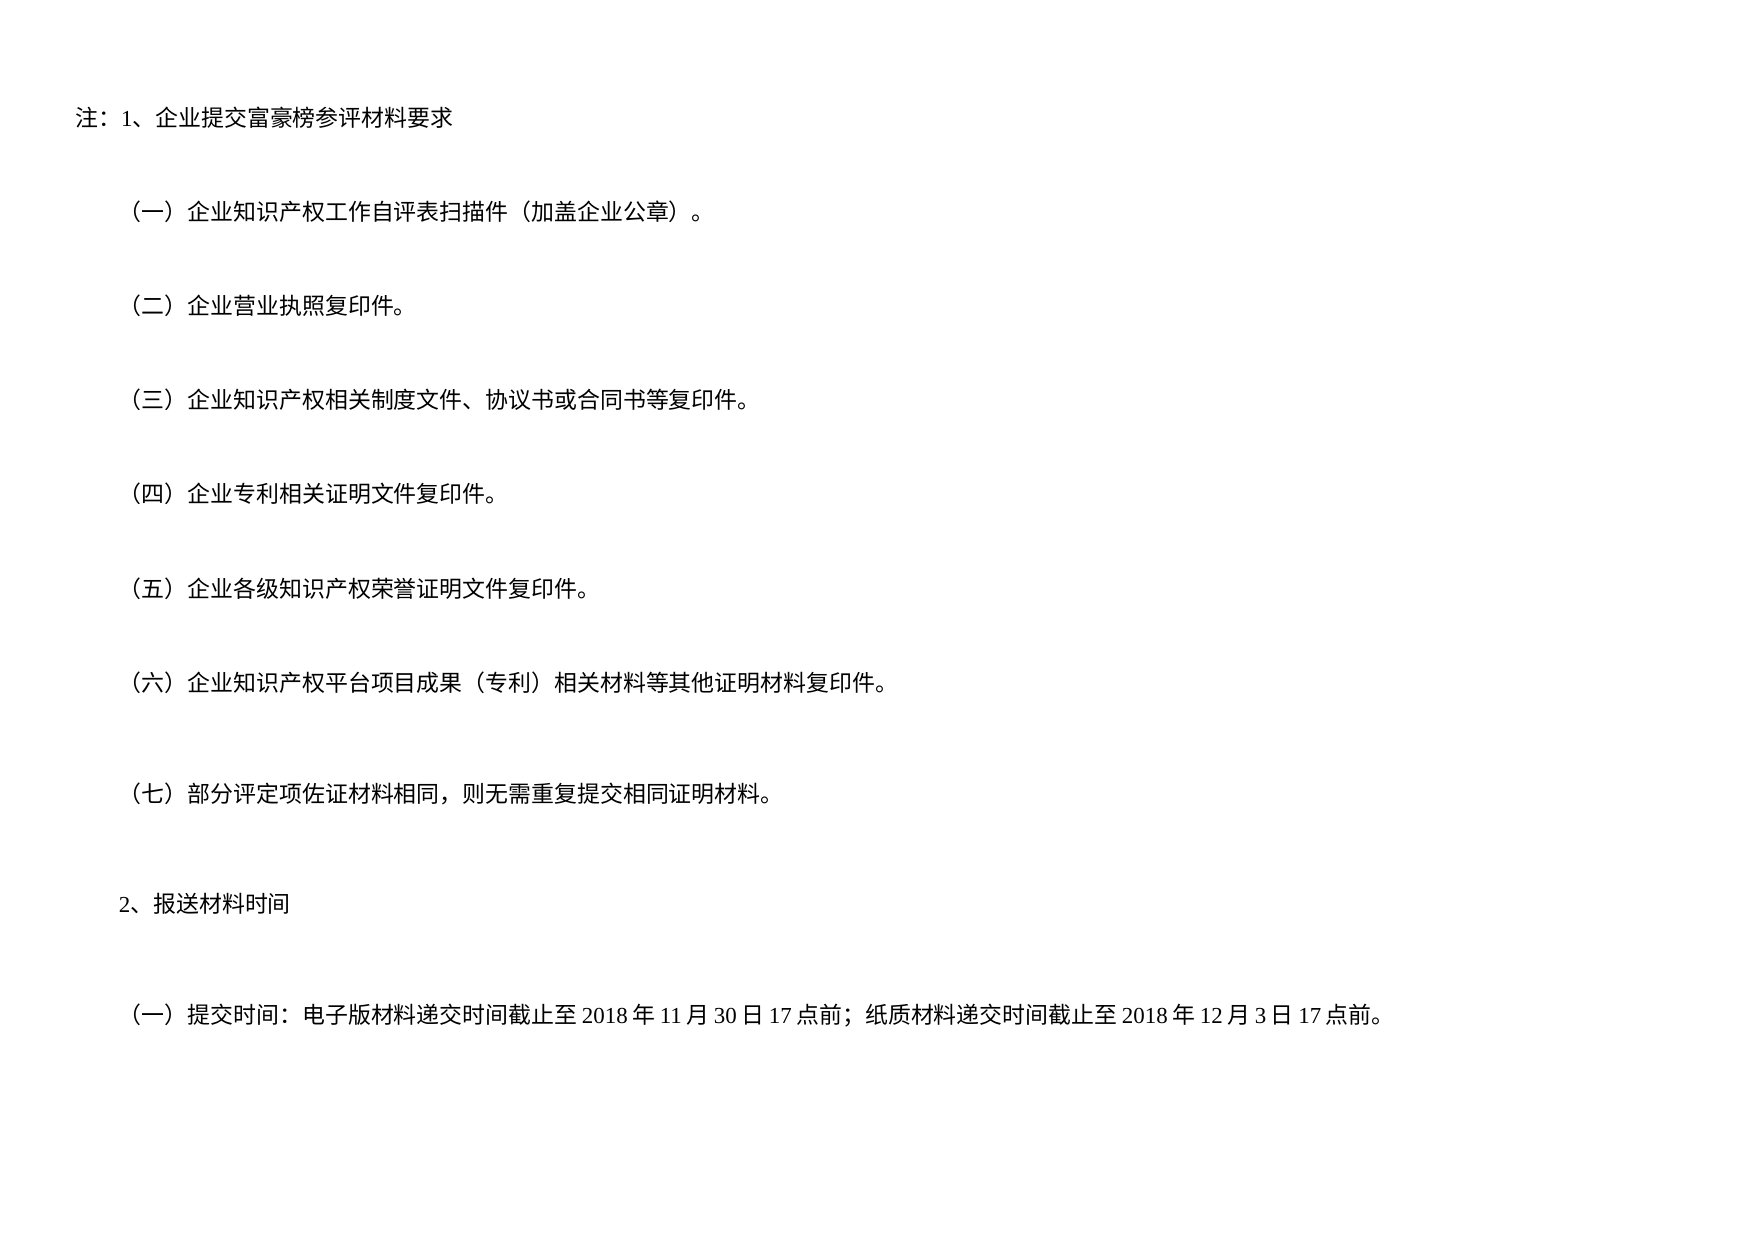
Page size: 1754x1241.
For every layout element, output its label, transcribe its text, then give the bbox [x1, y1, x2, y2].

text （一）企业知识产权工作自评表扫描件（加盖企业公章）。 [75, 178, 1679, 243]
text （一）提交时间：电子版材料递交时间截止至2018年11月30日17点前；纸质材料递交时间截止至2018年12月3日17点前。 [75, 981, 1679, 1046]
text （七）部分评定项佐证材料相同，则无需重复提交相同证明材料。 [75, 759, 1679, 824]
text （六）企业知识产权平台项目成果（专利）相关材料等其他证明材料复印件。 [75, 649, 1679, 714]
text （三）企业知识产权相关制度文件、协议书或合同书等复印件。 [75, 366, 1679, 431]
text （二）企业营业执照复印件。 [75, 272, 1679, 337]
text 2、报送材料时间 [75, 870, 1679, 935]
text 注：1、企业提交富豪榜参评材料要求 [75, 84, 1679, 149]
text （四）企业专利相关证明文件复印件。 [75, 461, 1679, 526]
text （五）企业各级知识产权荣誉证明文件复印件。 [75, 555, 1679, 620]
